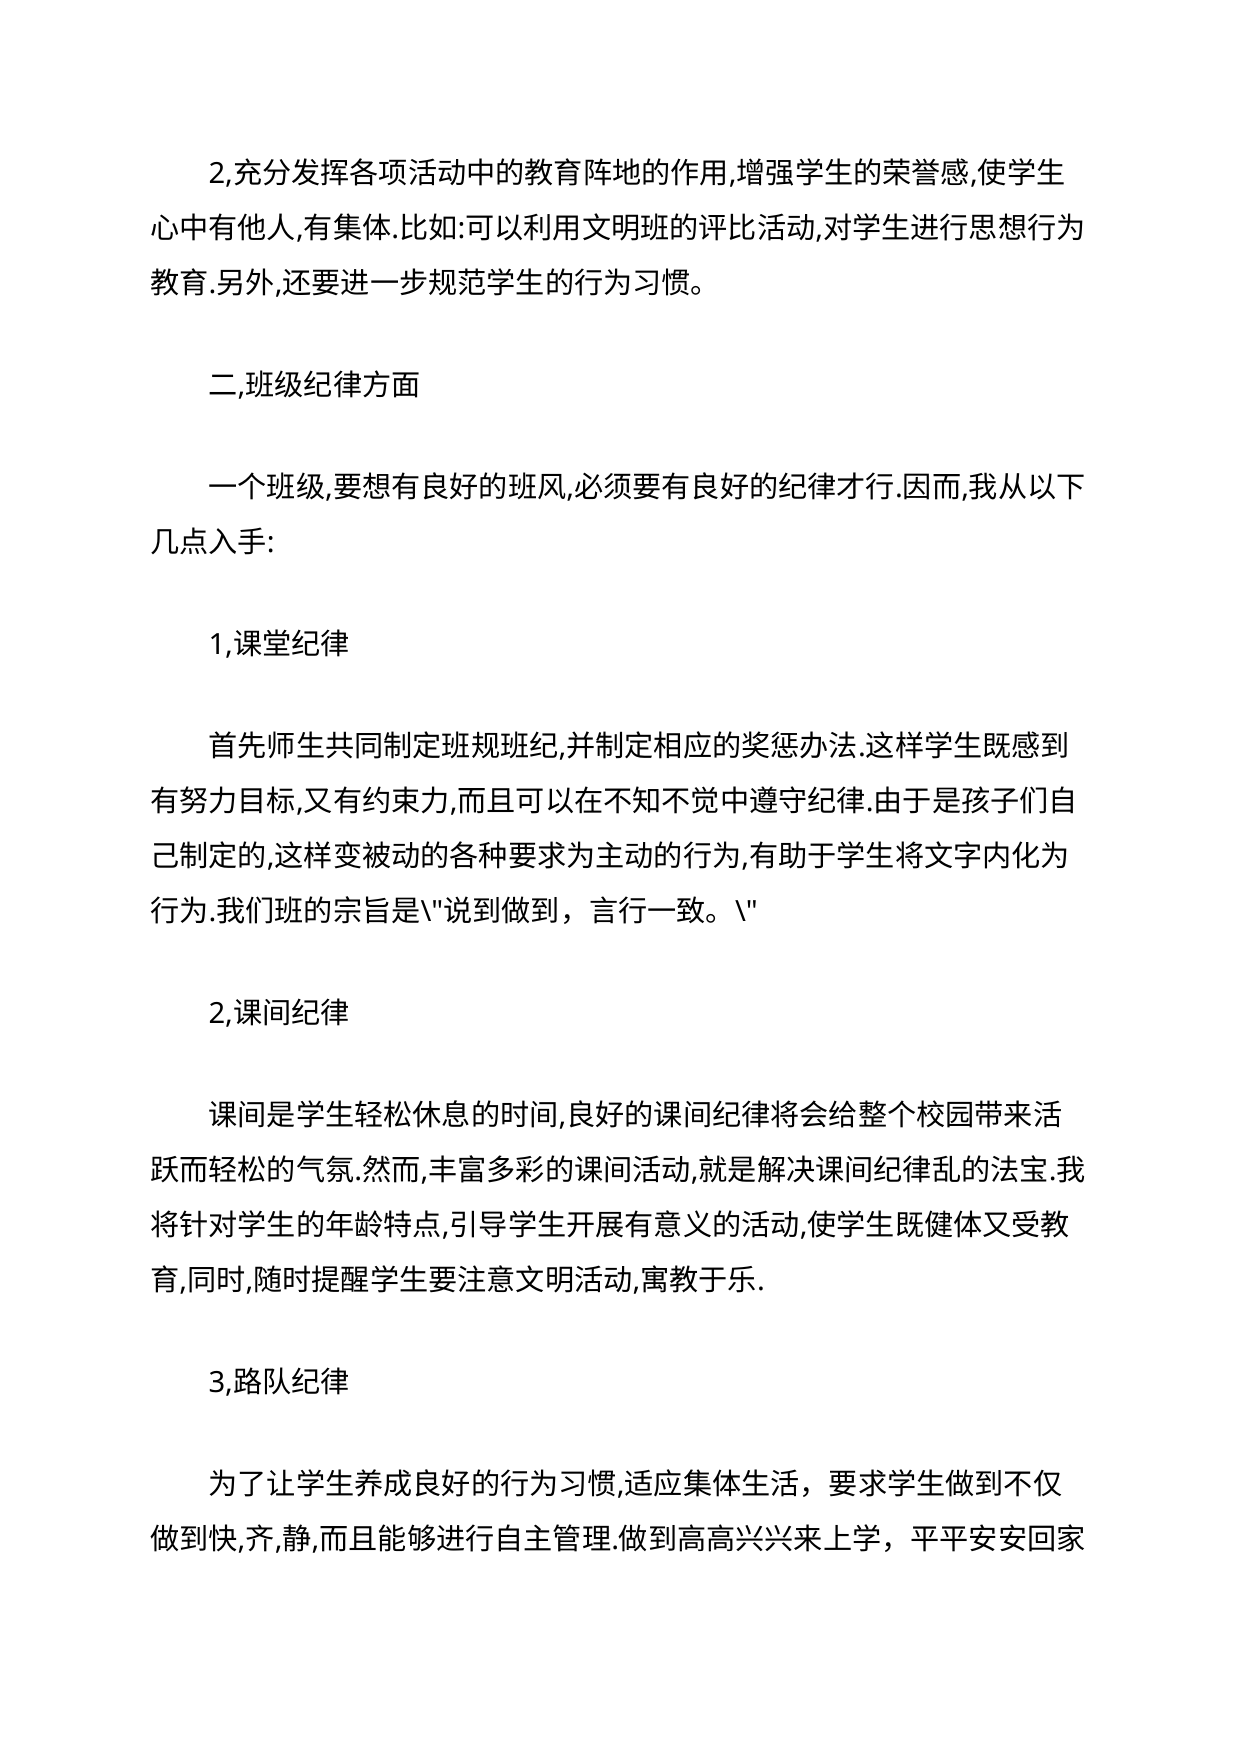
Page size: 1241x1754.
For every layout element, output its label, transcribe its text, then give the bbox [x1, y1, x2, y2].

text 课间是学生轻松休息的时间,良好的课间纪律将会给整个校园带来活跃而轻松的气氛.然而,丰富多彩的课间活动,就是解决课间纪律乱的法宝.我将针对学生的年龄特点,引导学生开展有意义的活动,使学生既健体又受教育,同时,随时提醒学生要注意文明活动,寓教于乐. [150, 1092, 1090, 1299]
text 2,课间纪律 [150, 990, 1090, 1032]
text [150, 1461, 1090, 1558]
text 一个班级,要想有良好的班风,必须要有良好的纪律才行.因而,我从以下几点入手: [150, 464, 1090, 561]
text 首先师生共同制定班规班纪,并制定相应的奖惩办法.这样学生既感到有努力目标,又有约束力,而且可以在不知不觉中遵守纪律.由于是孩子们自己制定的,这样变被动的各种要求为主动的行为,有助于学生将文字内化为行为.我们班的宗旨是\"说到做到，言行一致。\" [150, 723, 1090, 930]
text 2,充分发挥各项活动中的教育阵地的作用,增强学生的荣誉感,使学生心中有他人,有集体.比如:可以利用文明班的评比活动,对学生进行思想行为教育.另外,还要进一步规范学生的行为习惯。 [150, 150, 1090, 302]
text 3,路队纪律 [150, 1359, 1090, 1401]
text 二,班级纪律方面 [150, 362, 1090, 404]
text 1,课堂纪律 [150, 621, 1090, 663]
